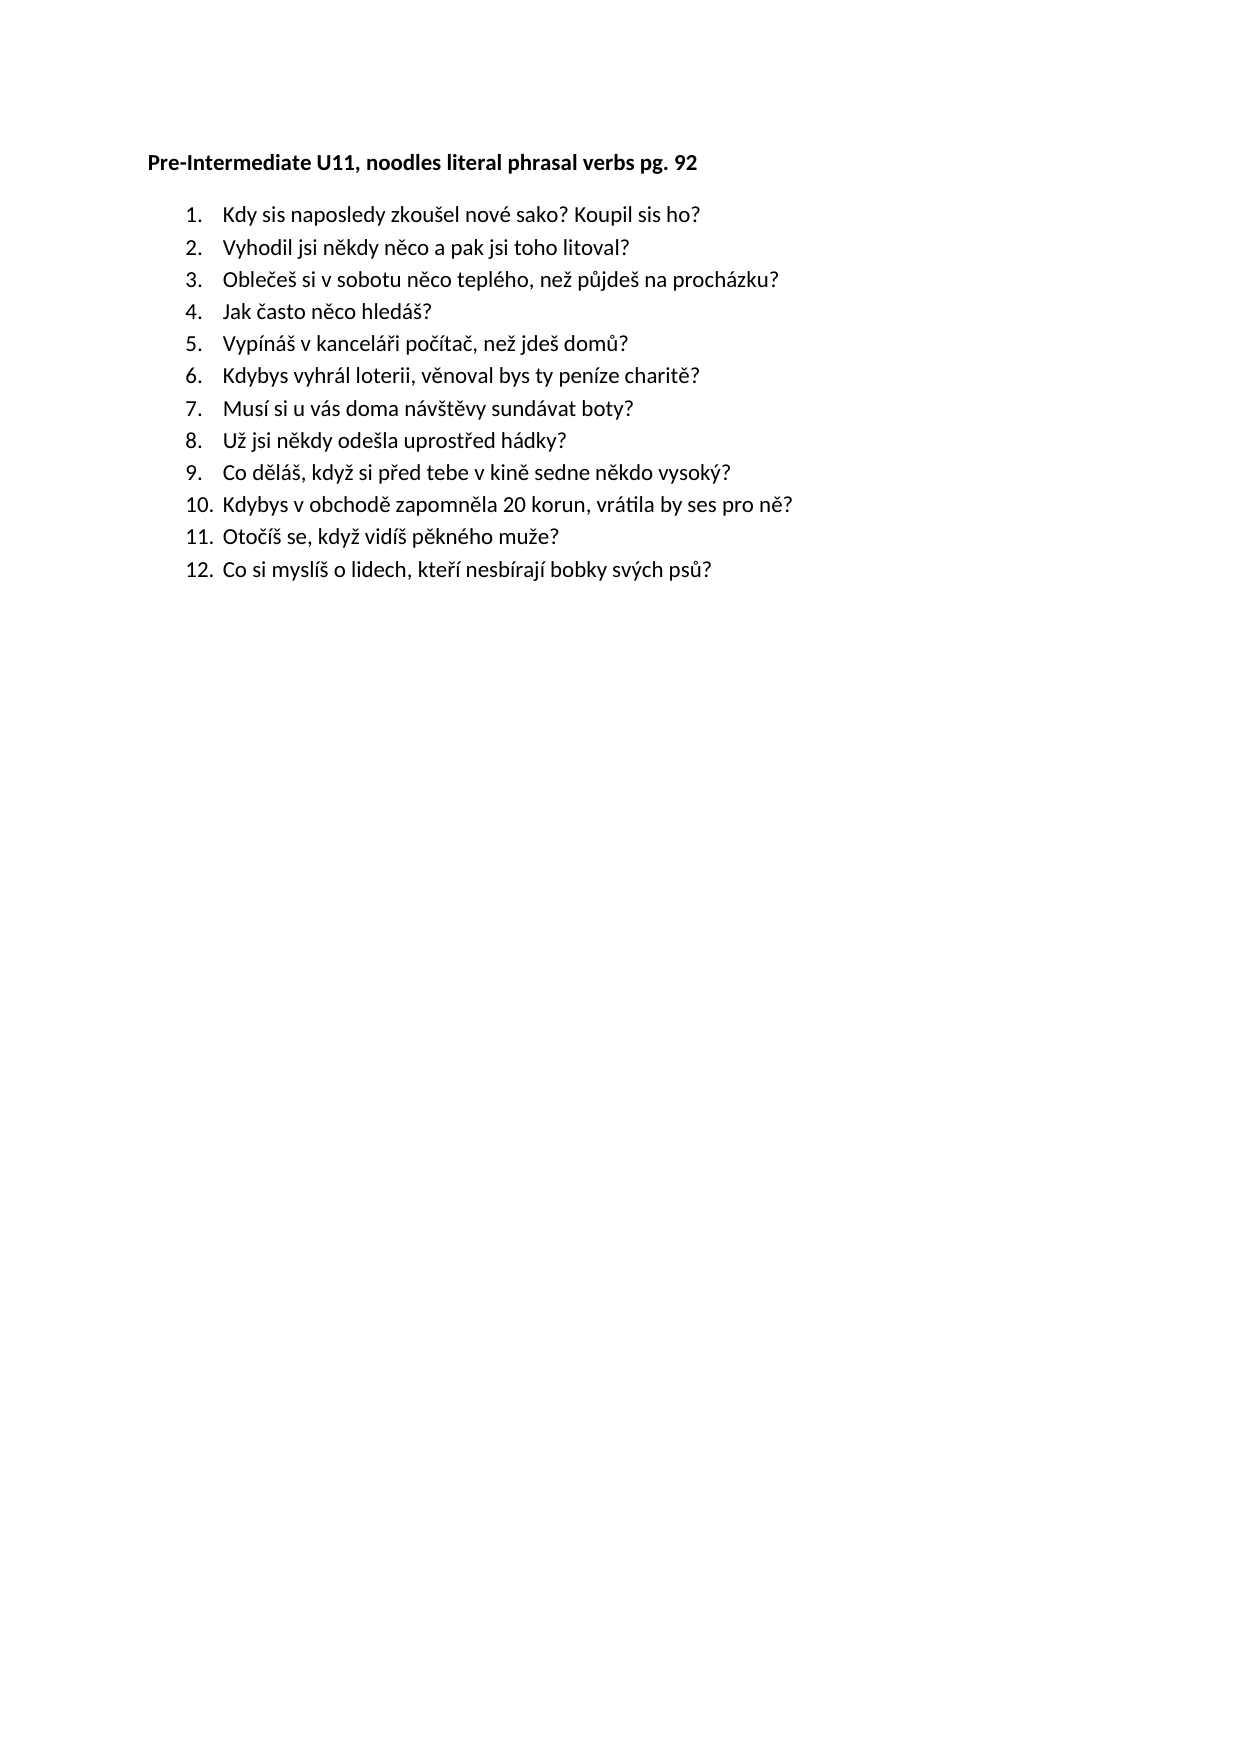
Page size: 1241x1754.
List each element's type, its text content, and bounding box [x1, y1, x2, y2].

list Kdy sis naposledy zkoušel nové sako? Koupil sis ho? [185, 201, 1093, 229]
list Už jsi někdy odešla uprostřed hádky? [185, 426, 1093, 454]
list Kdybys v obchodě zapomněla 20 korun, vrátila by ses pro ně? [185, 490, 1093, 518]
text Pre-Intermediate U11, noodles literal phrasal verbs pg. 92 [148, 148, 1093, 176]
list Jak často něco hledáš? [185, 297, 1093, 325]
list Kdybys vyhrál loterii, věnoval bys ty peníze charitě? [185, 362, 1093, 389]
list Vypínáš v kanceláři počítač, než jdeš domů? [185, 329, 1093, 357]
list Co děláš, když si před tebe v kině sedne někdo vysoký? [185, 458, 1093, 486]
list Vyhodil jsi někdy něco a pak jsi toho litoval? [185, 233, 1093, 261]
list Oblečeš si v sobotu něco teplého, než půjdeš na procházku? [185, 265, 1093, 293]
list Co si myslíš o lidech, kteří nesbírají bobky svých psů? [185, 555, 1093, 583]
list Musí si u vás doma návštěvy sundávat boty? [185, 394, 1093, 422]
list Otočíš se, když vidíš pěkného muže? [185, 522, 1093, 551]
